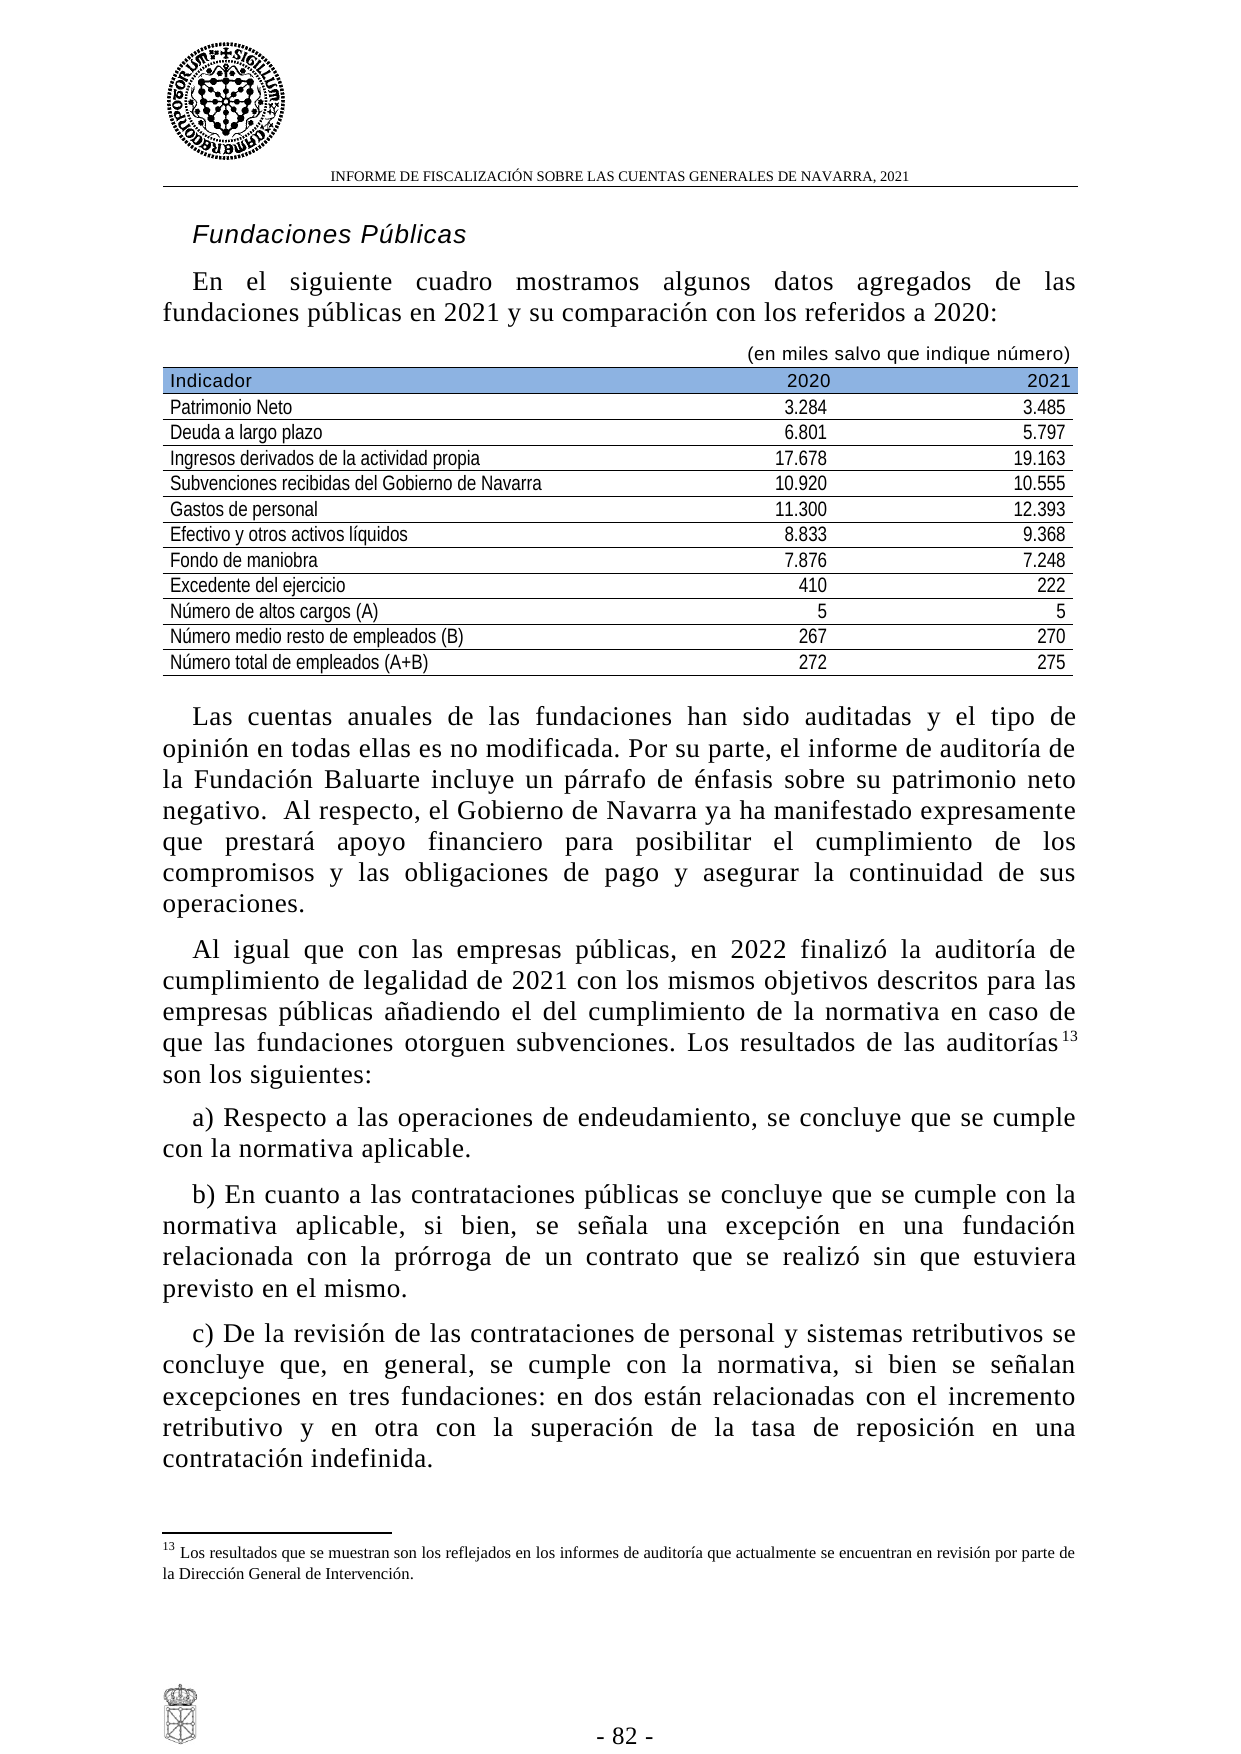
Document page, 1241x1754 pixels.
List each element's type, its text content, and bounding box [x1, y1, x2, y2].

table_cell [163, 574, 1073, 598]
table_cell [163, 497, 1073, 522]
text En el siguiente cuadro mostramos algunos datos agregados de las fundaciones públicas en 2021 y su comparación con los referidos a 2020: [162, 265, 1078, 328]
text c) De la revisión de las contrataciones de personal y sistemas retributivos se concluye que, en general, se cumple con la normativa, si bien se señalan excepciones en tres fundaciones: en dos están relacionadas con el incremento retributivo y en otra con la superación de la tasa de reposición en una contratación indefinida. [162, 1317, 1078, 1473]
text Al igual que con las empresas públicas, en 2022 finalizó la auditoría de cumplimiento de legalidad de 2021 con los mismos objetivos descritos para las empresas públicas añadiendo el del cumplimiento de la normativa en caso de que las fundaciones otorguen subvenciones. Los resultados de las auditorías son los siguientes: [162, 933, 1078, 1089]
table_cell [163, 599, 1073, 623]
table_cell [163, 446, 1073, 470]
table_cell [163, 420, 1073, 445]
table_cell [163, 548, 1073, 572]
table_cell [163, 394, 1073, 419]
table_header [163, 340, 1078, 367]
picture [162, 38, 289, 164]
text b) En cuanto a las contrataciones públicas se concluye que se cumple con la normativa aplicable, si bien, se señala una excepción en una fundación relacionada con la prórroga de un contrato que se realizó sin que estuviera previsto en el mismo. [162, 1178, 1078, 1303]
text Fundaciones Públicas [162, 219, 1078, 249]
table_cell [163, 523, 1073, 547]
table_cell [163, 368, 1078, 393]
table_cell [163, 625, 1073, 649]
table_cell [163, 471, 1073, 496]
text a) Respecto a las operaciones de endeudamiento, se concluye que se cumple con la normativa aplicable. [162, 1101, 1078, 1164]
picture [162, 1683, 198, 1745]
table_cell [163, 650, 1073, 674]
text Las cuentas anuales de las fundaciones han sido auditadas y el tipo de opinión en todas ellas es no modificada. Por su parte, el informe de auditoría de la Fundación Baluarte incluye un párrafo de énfasis sobre su patrimonio neto negativo. Al respecto, el Gobierno de Navarra ya ha manifestado expresamente que prestará apoyo financiero para posibilitar el cumplimiento de los compromisos y las obligaciones de pago y asegurar la continuidad de sus operaciones. [162, 701, 1078, 918]
